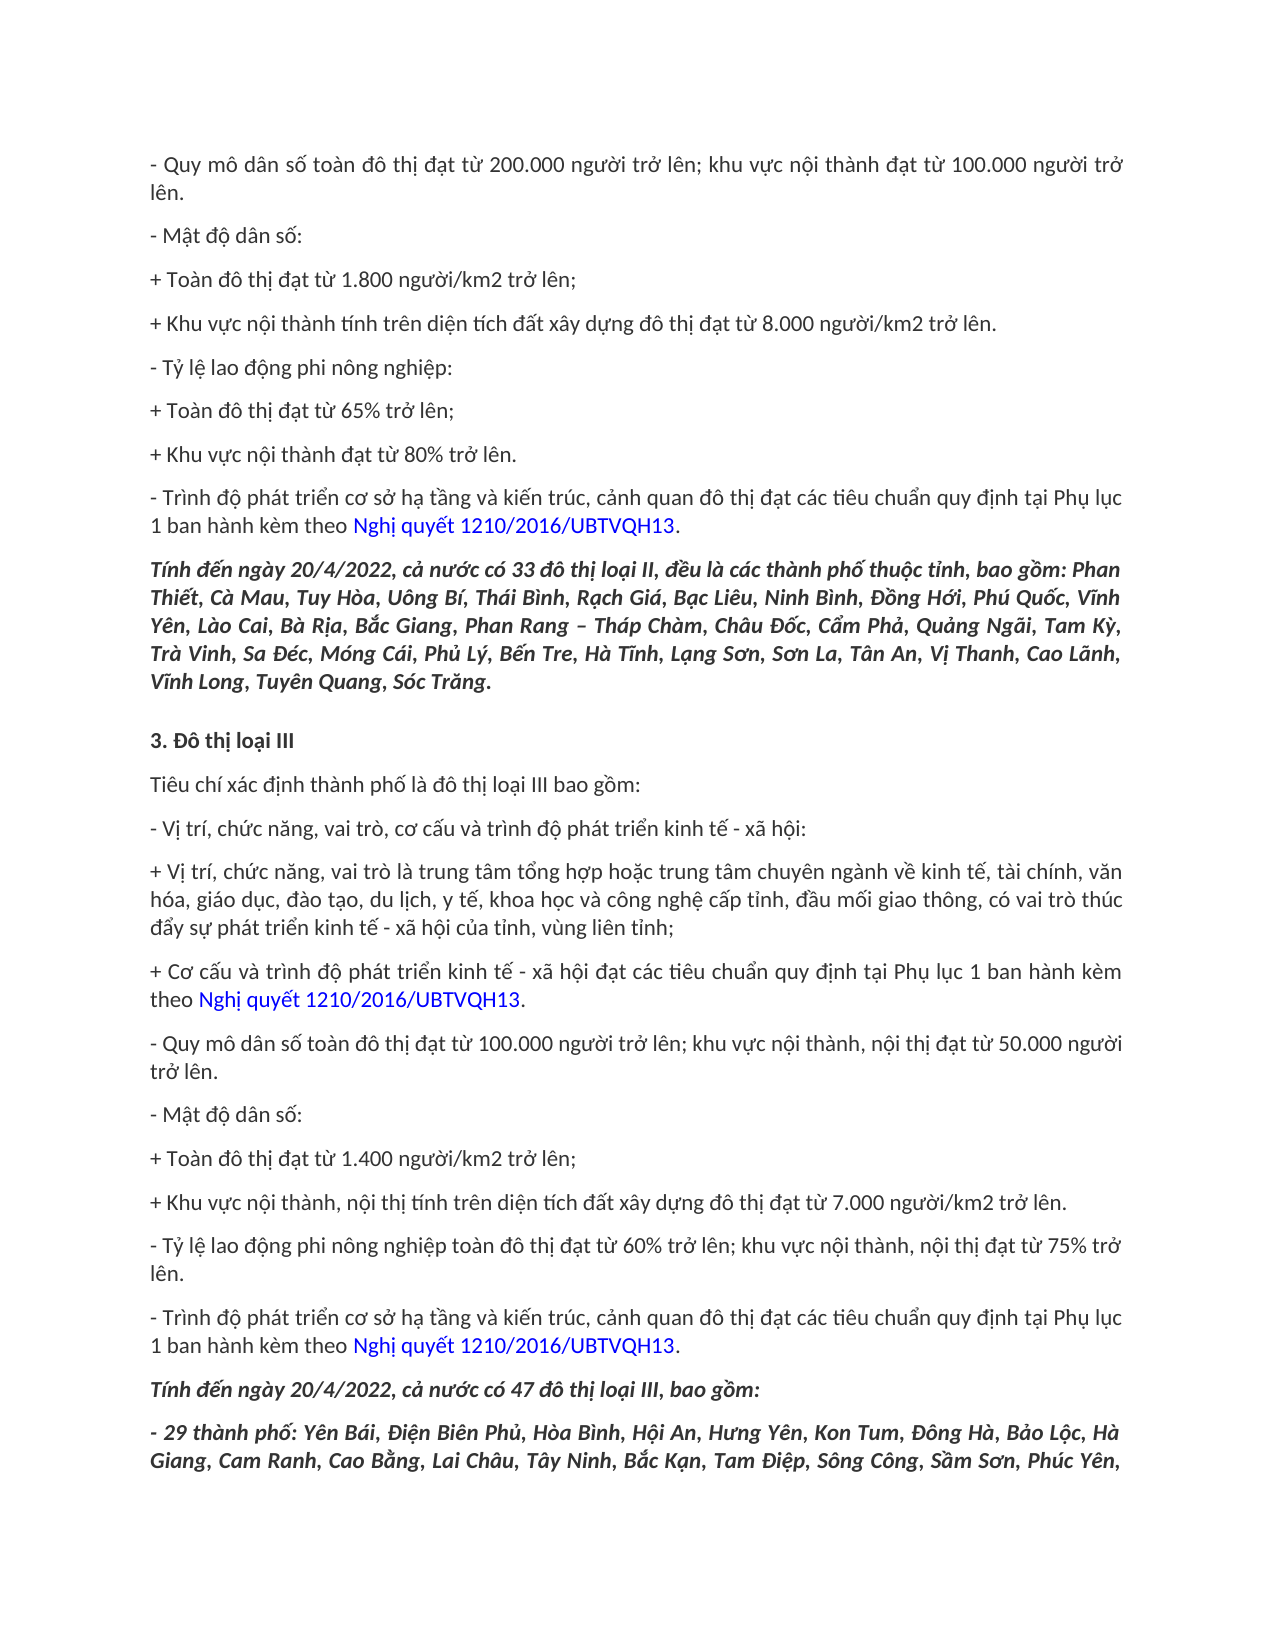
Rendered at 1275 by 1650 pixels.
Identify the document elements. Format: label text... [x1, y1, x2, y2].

text - Quy mô dân số toàn đô thị đạt từ 100.000 người trở lên; khu vực nội thành, nội thị đạt từ 50.000 người trở lên. [150, 1029, 1125, 1085]
text Tính đến ngày 20/4/2022, cả nước có 47 đô thị loại III, bao gồm: [150, 1375, 1125, 1403]
text - Mật độ dân số: [150, 1101, 1125, 1128]
text + Toàn đô thị đạt từ 1.400 người/km2 trở lên; [150, 1144, 1125, 1172]
text + Khu vực nội thành tính trên diện tích đất xây dựng đô thị đạt từ 8.000 người/km2 trở lên. [150, 309, 1125, 337]
text + Toàn đô thị đạt từ 1.800 người/km2 trở lên; [150, 265, 1125, 293]
text 3. Đô thị loại III [150, 727, 1125, 754]
text + Cơ cấu và trình độ phát triển kinh tế - xã hội đạt các tiêu chuẩn quy định tại Phụ lục 1 ban hành kèm theo Nghị quyết 1210/2016/UBTVQH13. [150, 957, 1125, 1013]
text + Toàn đô thị đạt từ 65% trở lên; [150, 396, 1125, 424]
text - Trình độ phát triển cơ sở hạ tầng và kiến trúc, cảnh quan đô thị đạt các tiêu chuẩn quy định tại Phụ lục 1 ban hành kèm theo Nghị quyết 1210/2016/UBTVQH13. [150, 483, 1125, 539]
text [150, 1418, 1125, 1474]
text - Tỷ lệ lao động phi nông nghiệp toàn đô thị đạt từ 60% trở lên; khu vực nội thành, nội thị đạt từ 75% trở lên. [150, 1231, 1125, 1287]
text + Khu vực nội thành đạt từ 80% trở lên. [150, 440, 1125, 468]
text Tiêu chí xác định thành phố là đô thị loại III bao gồm: [150, 770, 1125, 798]
text - Quy mô dân số toàn đô thị đạt từ 200.000 người trở lên; khu vực nội thành đạt từ 100.000 người trở lên. [150, 150, 1125, 206]
text - Vị trí, chức năng, vai trò, cơ cấu và trình độ phát triển kinh tế - xã hội: [150, 814, 1125, 842]
text + Vị trí, chức năng, vai trò là trung tâm tổng hợp hoặc trung tâm chuyên ngành về kinh tế, tài chính, văn hóa, giáo dục, đào tạo, du lịch, y tế, khoa học và công nghệ cấp tỉnh, đầu mối giao thông, có vai trò thúc đẩy sự phát triển kinh tế - xã hội của tỉnh, vùng liên tỉnh; [150, 857, 1125, 942]
text - Mật độ dân số: [150, 222, 1125, 250]
text Tính đến ngày 20/4/2022, cả nước có 33 đô thị loại II, đều là các thành phố thuộc tỉnh, bao gồm: Phan Thiết, Cà Mau, Tuy Hòa, Uông Bí, Thái Bình, Rạch Giá, Bạc Liêu, Ninh Bình, Đồng Hới, Phú Quốc, Vĩnh Yên, Lào Cai, Bà Rịa, Bắc Giang, Phan Rang – Tháp Chàm, Châu Đốc, Cẩm Phả, Quảng Ngãi, Tam Kỳ, Trà Vinh, Sa Đéc, Móng Cái, Phủ Lý, Bến Tre, Hà Tĩnh, Lạng Sơn, Sơn La, Tân An, Vị Thanh, Cao Lãnh, Vĩnh Long, Tuyên Quang, Sóc Trăng. [150, 555, 1125, 695]
text + Khu vực nội thành, nội thị tính trên diện tích đất xây dựng đô thị đạt từ 7.000 người/km2 trở lên. [150, 1188, 1125, 1216]
text - Tỷ lệ lao động phi nông nghiệp: [150, 353, 1125, 381]
text - Trình độ phát triển cơ sở hạ tầng và kiến trúc, cảnh quan đô thị đạt các tiêu chuẩn quy định tại Phụ lục 1 ban hành kèm theo Nghị quyết 1210/2016/UBTVQH13. [150, 1303, 1125, 1359]
